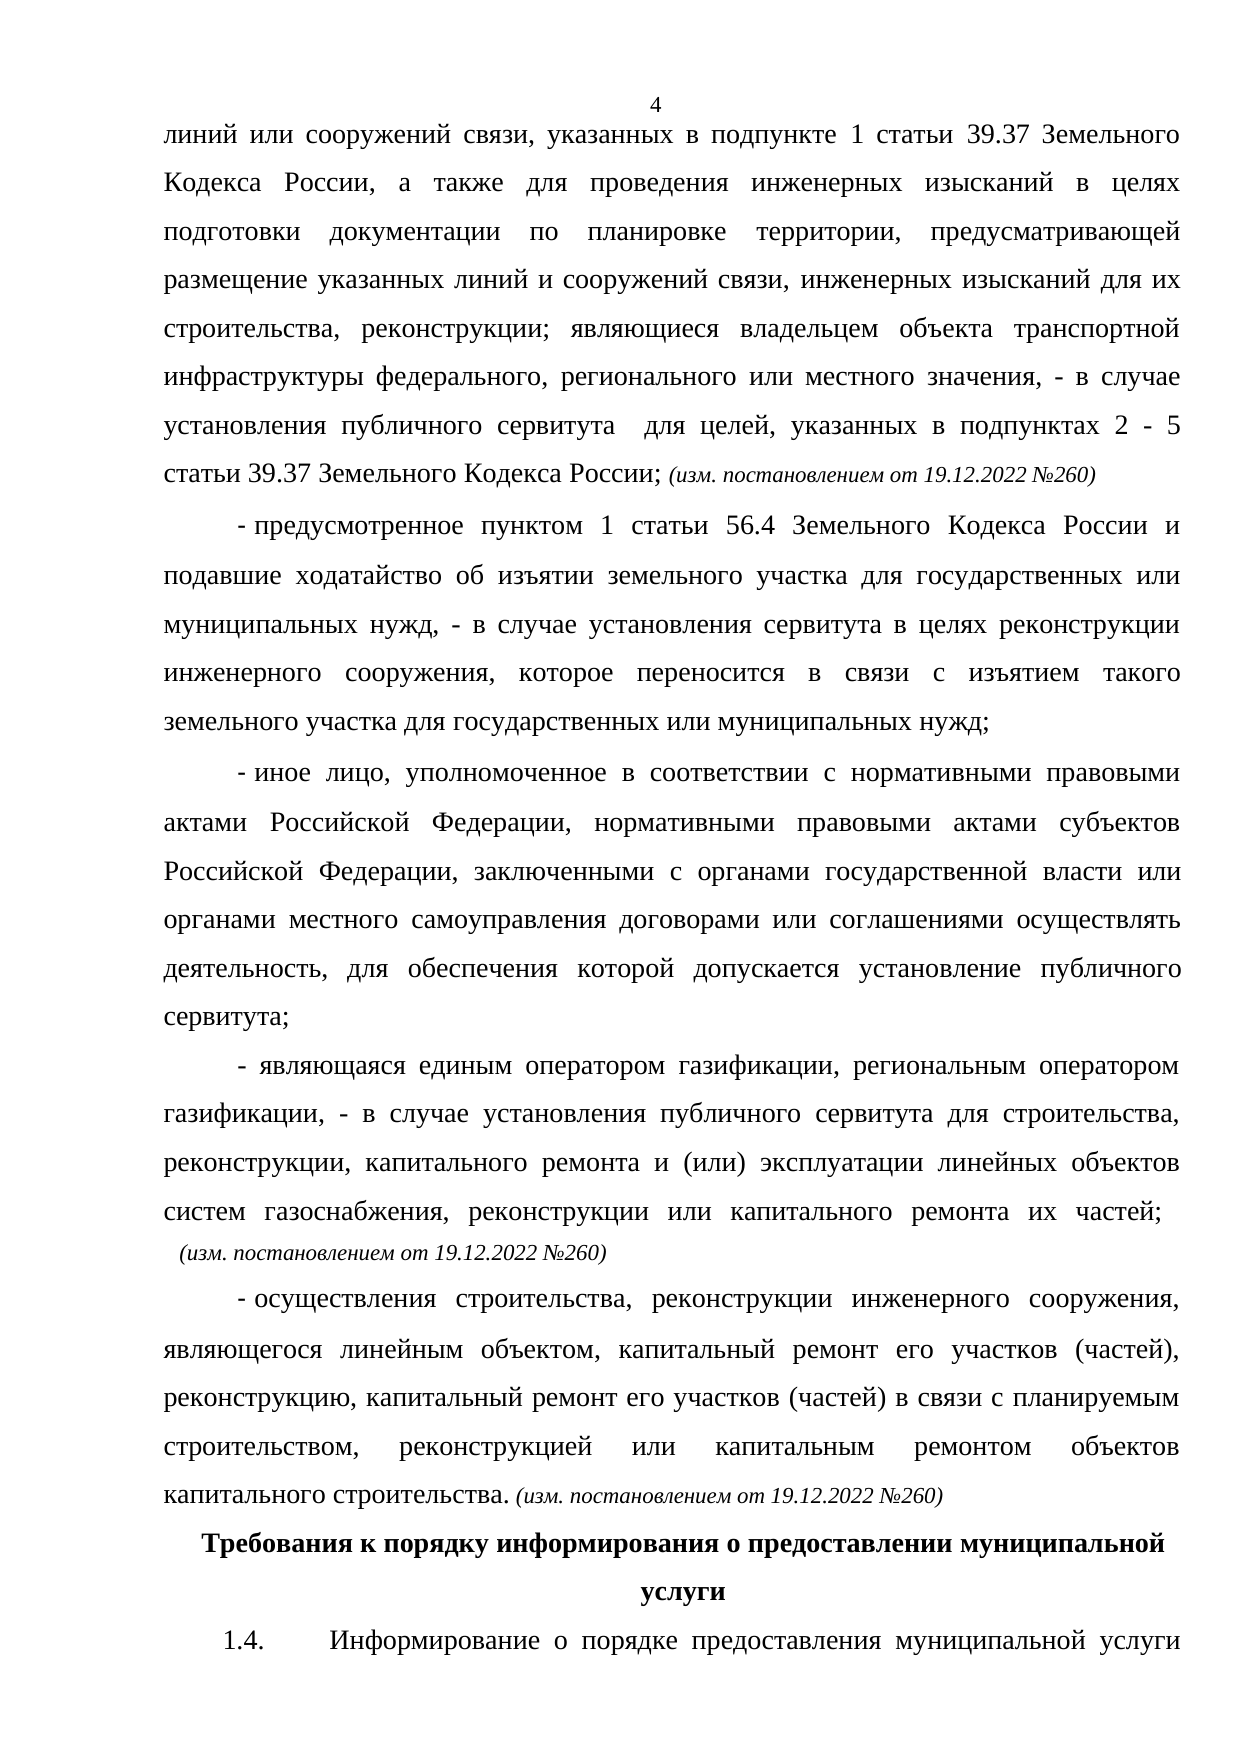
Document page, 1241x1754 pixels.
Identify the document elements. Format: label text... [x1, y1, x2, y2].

list осуществления строительства, реконструкции инженерного сооружения, являющегося линейным объектом, капитальный ремонт его участков (частей), реконструкцию, капитальный ремонт его участков (частей) в связи с планируемым строительством, реконструкцией или капитальным ремонтом объектов капитального строительства. (изм. постановлением от 19.12.2022 №260) [163, 1279, 1181, 1510]
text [163, 117, 1181, 489]
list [163, 1623, 1181, 1656]
text Требования к порядку информирования о предоставлении муниципальной услуги [185, 1526, 1181, 1607]
list предусмотренное пунктом 1 статьи 56.4 Земельного Кодекса России и подавшие ходатайство об изъятии земельного участка для государственных или муниципальных нужд, - в случае установления сервитута в целях реконструкции инженерного сооружения, которое переносится в связи с изъятием такого земельного участка для государственных или муниципальных нужд; [163, 505, 1182, 736]
text - являющаяся единым оператором газификации, региональным оператором газификации, - в случае установления публичного сервитута для строительства, реконструкции, капитального ремонта и (или) эксплуатации линейных объектов систем газоснабжения, реконструкции или капитального ремонта их частей; (изм. постановлением от 19.12.2022 №260) [163, 1048, 1181, 1266]
list иное лицо, уполномоченное в соответствии с нормативными правовыми актами Российской Федерации, нормативными правовыми актами субъектов Российской Федерации, заключенными с органами государственной власти или органами местного самоуправления договорами или соглашениями осуществлять деятельность, для обеспечения которой допускается установление публичного сервитута; [163, 752, 1182, 1032]
